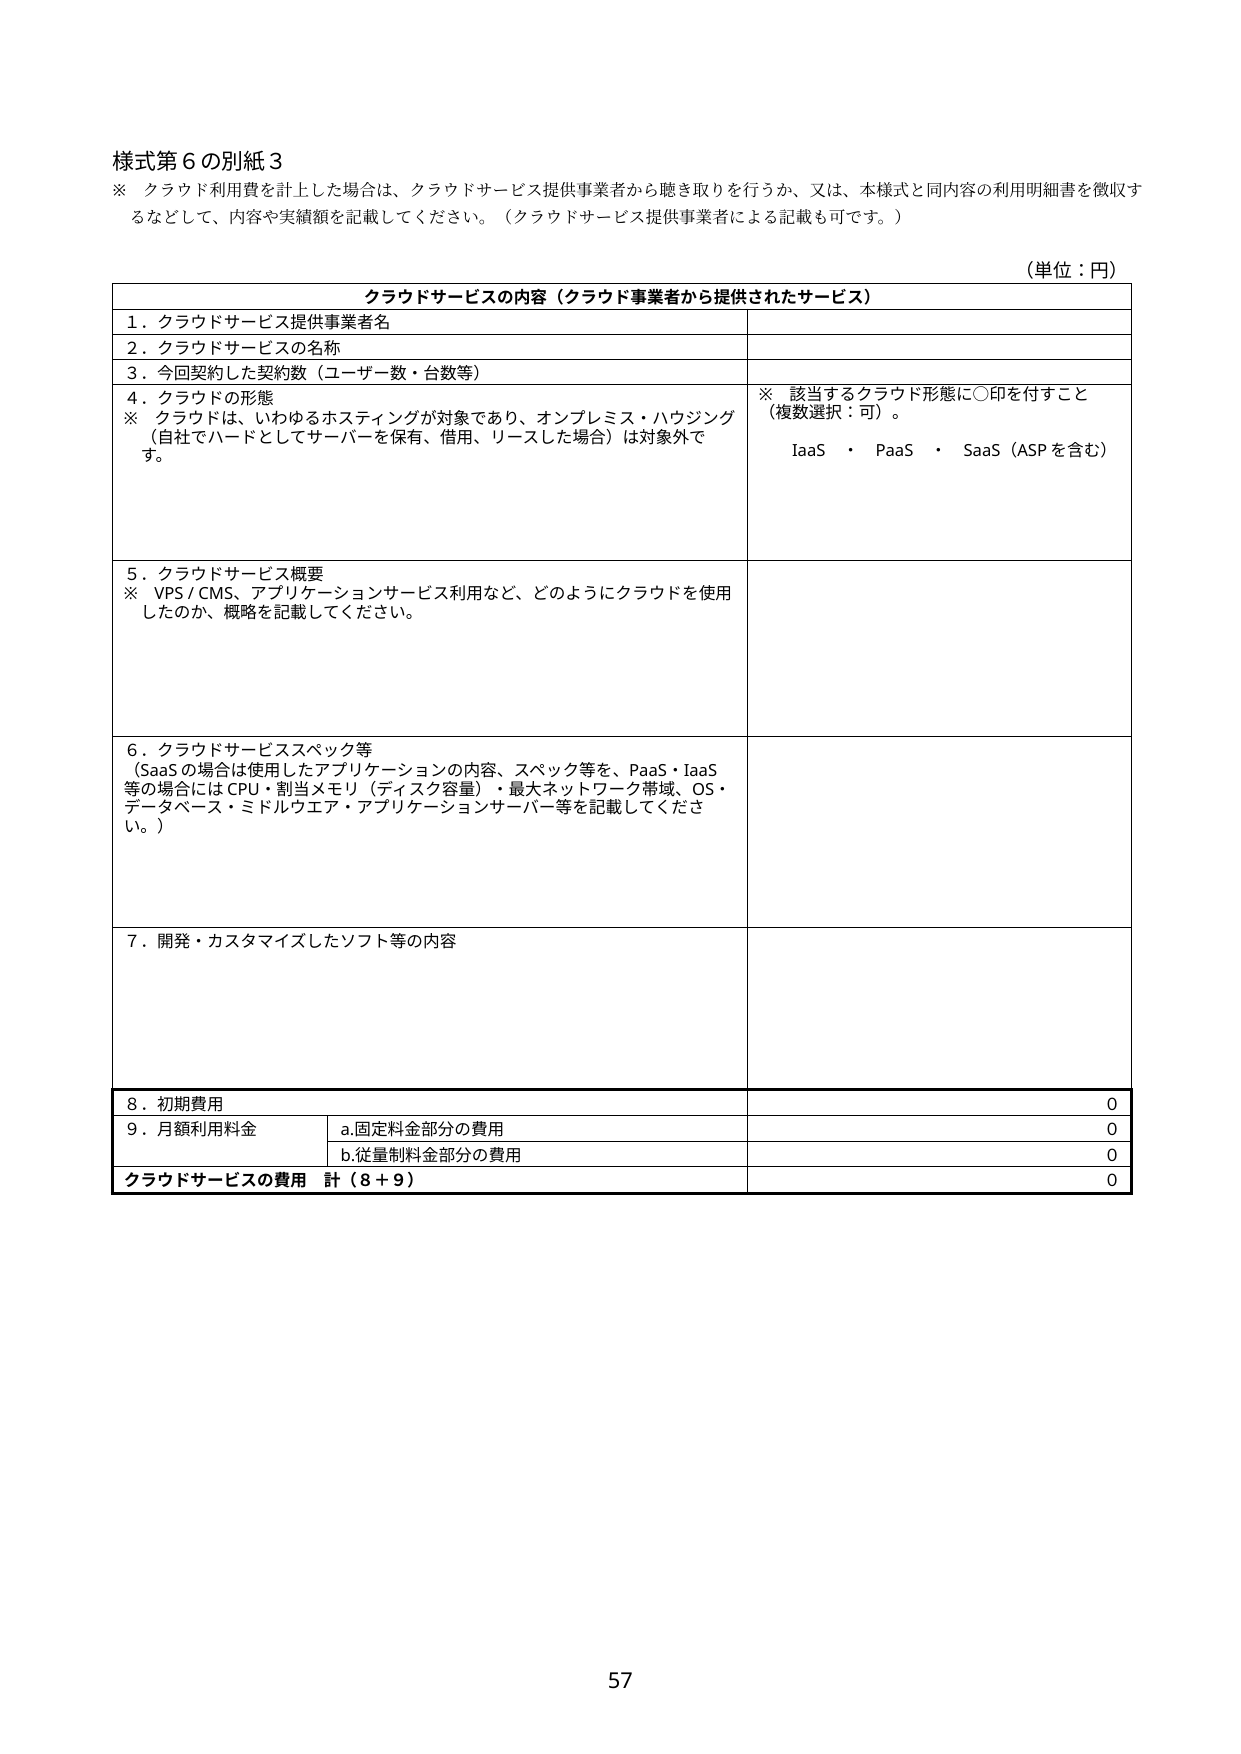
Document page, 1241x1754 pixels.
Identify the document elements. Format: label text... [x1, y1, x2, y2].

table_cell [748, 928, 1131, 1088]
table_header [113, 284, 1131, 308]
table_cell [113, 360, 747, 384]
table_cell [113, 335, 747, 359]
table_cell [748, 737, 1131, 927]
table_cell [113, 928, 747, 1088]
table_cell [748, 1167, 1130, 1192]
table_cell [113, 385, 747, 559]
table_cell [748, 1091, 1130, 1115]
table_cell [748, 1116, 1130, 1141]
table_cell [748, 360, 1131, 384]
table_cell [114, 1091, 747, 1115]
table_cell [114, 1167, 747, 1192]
text （単位：円） [112, 256, 1128, 283]
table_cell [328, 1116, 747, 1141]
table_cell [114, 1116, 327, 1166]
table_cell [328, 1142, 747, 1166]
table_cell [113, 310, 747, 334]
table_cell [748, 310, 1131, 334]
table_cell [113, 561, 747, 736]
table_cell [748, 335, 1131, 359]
text ※ クラウド利用費を計上した場合は、クラウドサービス提供事業者から聴き取りを行うか、又は、本様式と同内容の利用明細書を徴収するなどして、内容や実績額を記載してください。（クラウドサービス提供事業者による記載も可です。） [112, 175, 1150, 229]
text 様式第６の別紙３ [112, 148, 1150, 175]
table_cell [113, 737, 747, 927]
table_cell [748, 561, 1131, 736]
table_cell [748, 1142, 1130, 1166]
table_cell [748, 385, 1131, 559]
